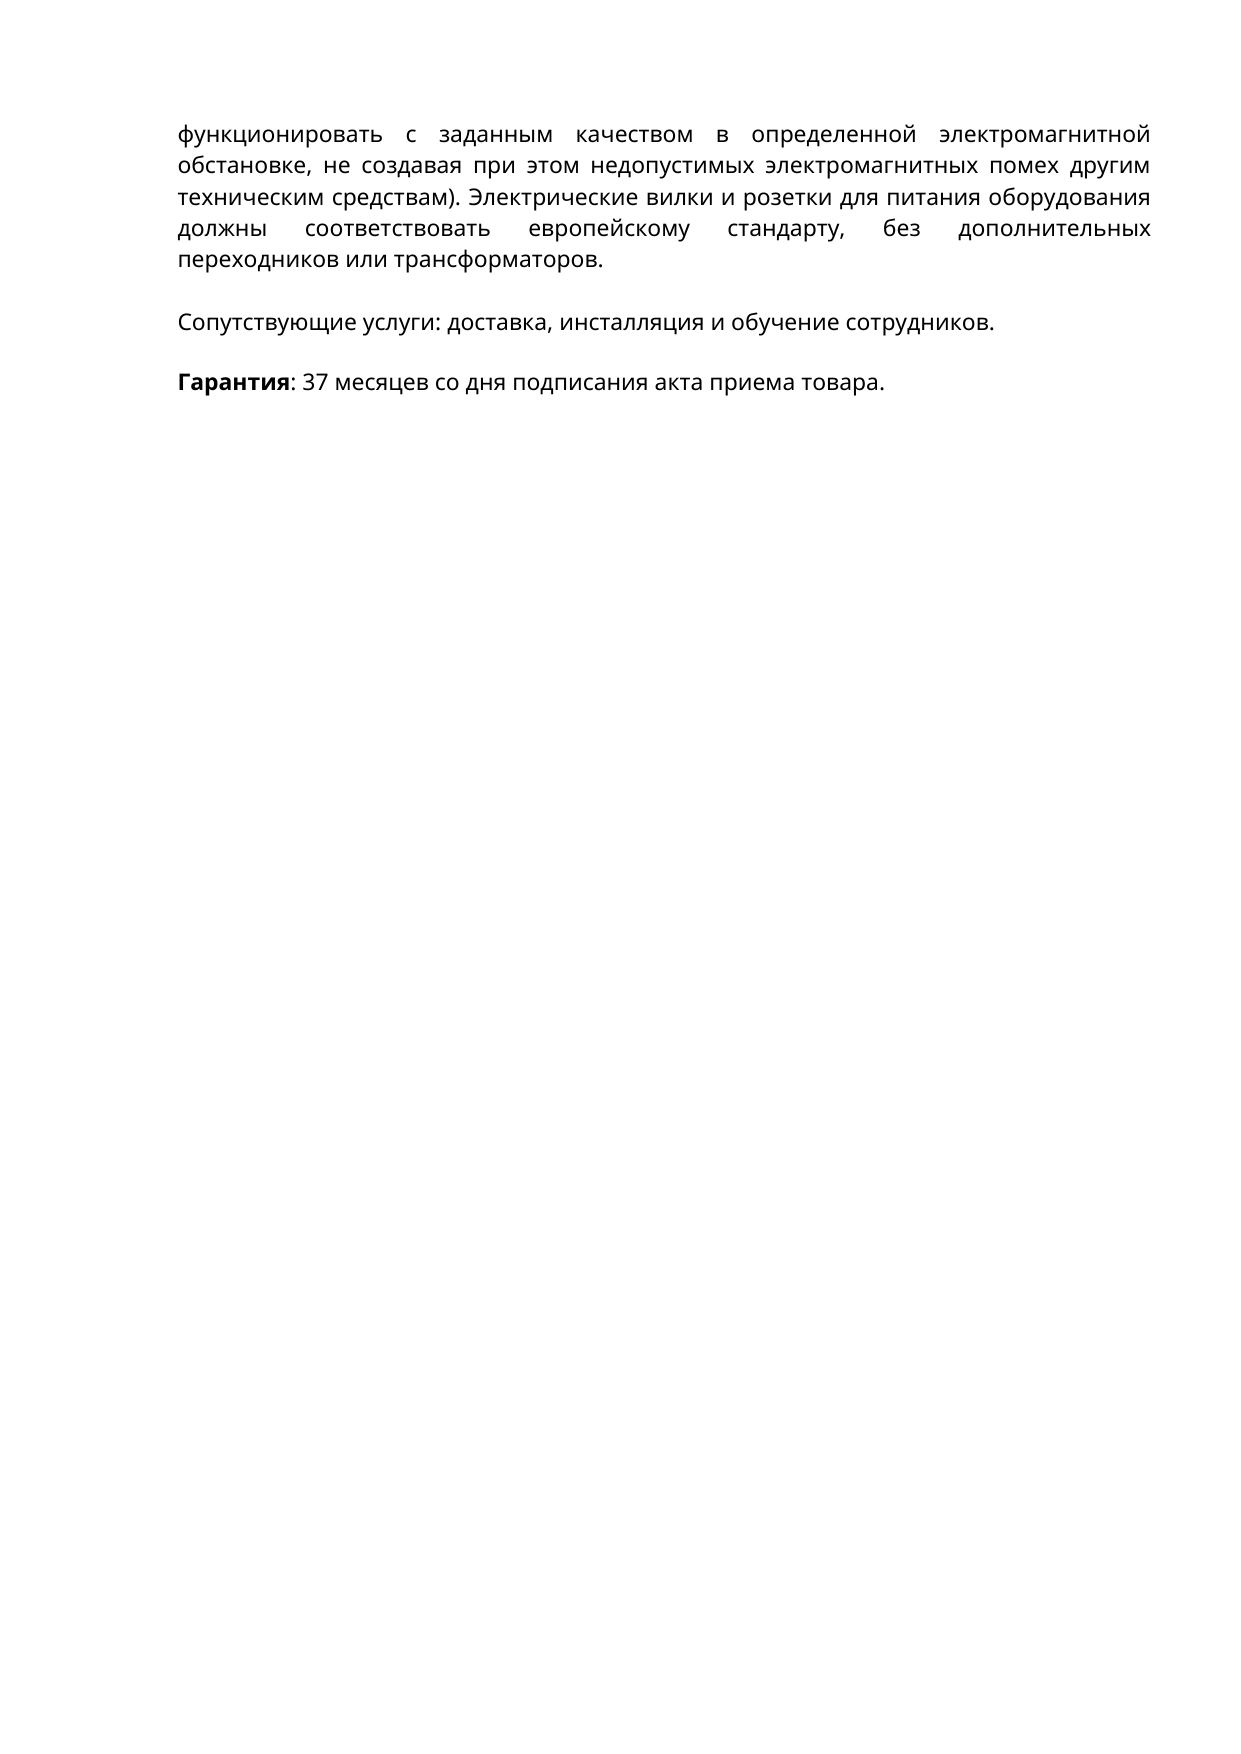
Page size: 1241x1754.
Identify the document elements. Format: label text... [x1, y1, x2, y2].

text Сопутствующие услуги: доставка, инсталляция и обучение сотрудников. [177, 306, 1152, 337]
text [177, 118, 1152, 274]
text Гарантия: 37 месяцев со дня подписания акта приема товара. [177, 366, 1152, 397]
